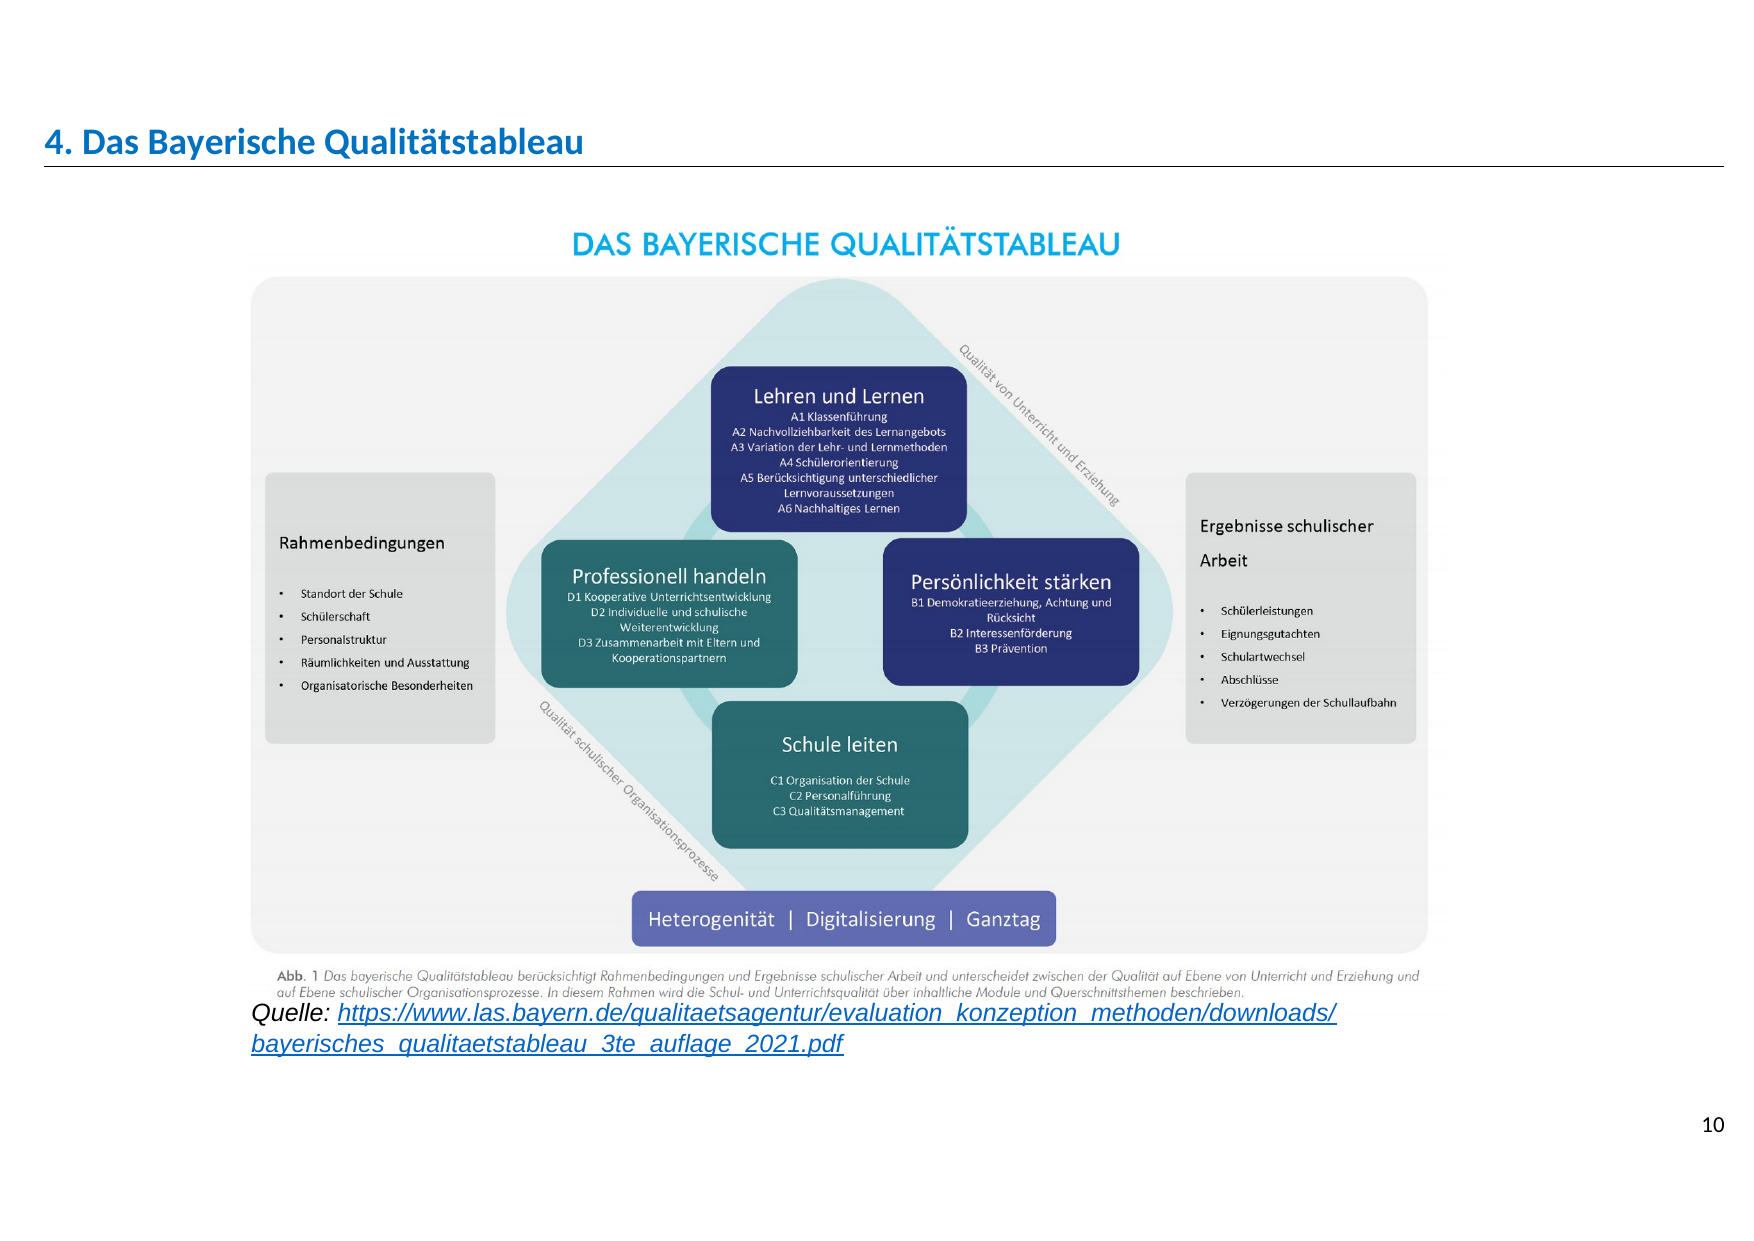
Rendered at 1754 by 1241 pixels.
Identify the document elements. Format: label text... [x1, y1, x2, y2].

text Quelle: https://www.las.bayern.de/qualitaetsagentur/evaluation_konzeption_methoden/downloads/bayerisches_qualitaetstableau_3te_auflage_2021.pdf [177, 998, 1724, 1058]
list Das Bayerische Qualitätstableau [44, 118, 1724, 166]
picture [227, 189, 1456, 998]
